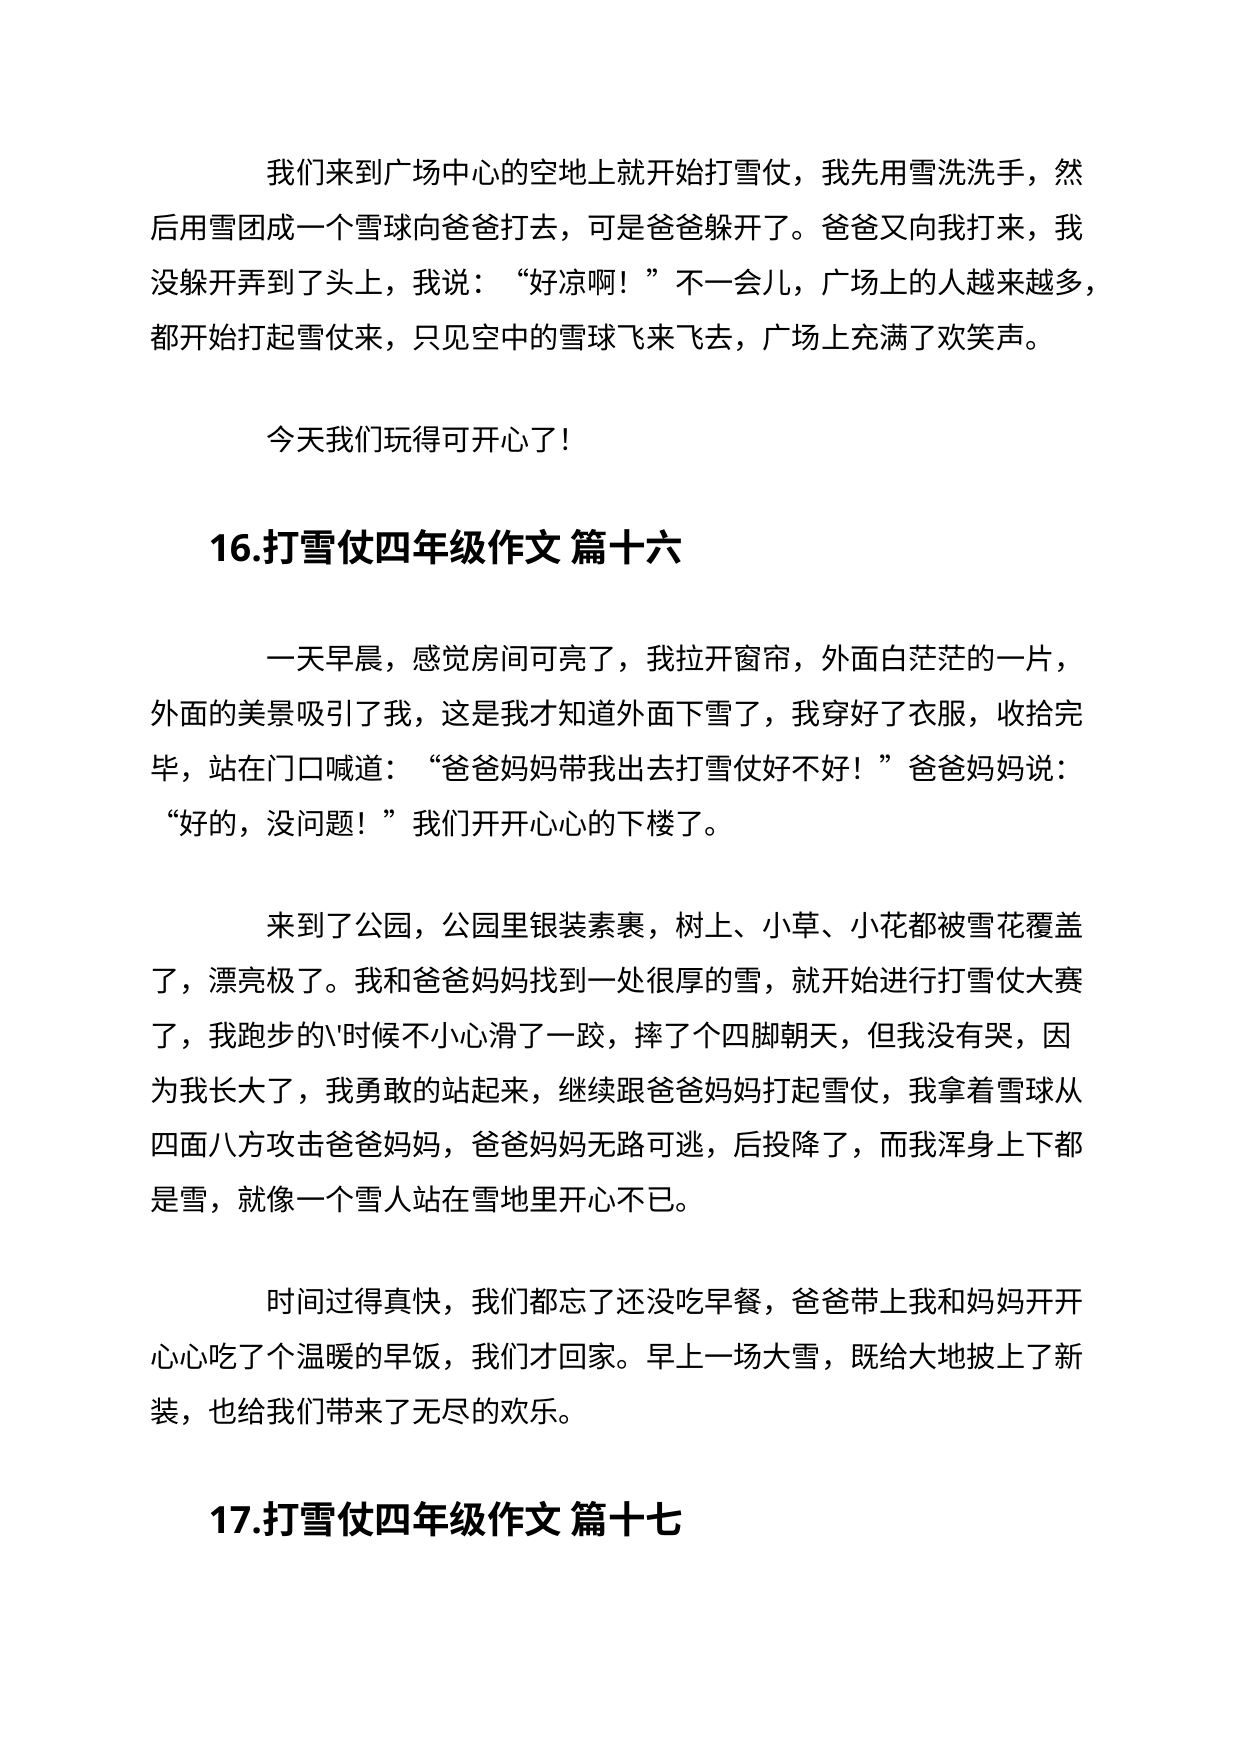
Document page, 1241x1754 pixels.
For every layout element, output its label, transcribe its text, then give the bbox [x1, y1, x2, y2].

text 16.打雪仗四年级作文 篇十六 [150, 518, 1090, 573]
text 时间过得真快，我们都忘了还没吃早餐，爸爸带上我和妈妈开开心心吃了个温暖的早饭，我们才回家。早上一场大雪，既给大地披上了新装，也给我们带来了无尽的欢乐。 [150, 1279, 1090, 1431]
text 一天早晨，感觉房间可亮了，我拉开窗帘，外面白茫茫的一片，外面的美景吸引了我，这是我才知道外面下雪了，我穿好了衣服，收拾完毕，站在门口喊道：“爸爸妈妈带我出去打雪仗好不好！”爸爸妈妈说：“好的，没问题！”我们开开心心的下楼了。 [150, 636, 1090, 843]
text 今天我们玩得可开心了！ [150, 416, 1090, 459]
text 17.打雪仗四年级作文 篇十七 [150, 1490, 1090, 1545]
text 我们来到广场中心的空地上就开始打雪仗，我先用雪洗洗手，然后用雪团成一个雪球向爸爸打去，可是爸爸躲开了。爸爸又向我打来，我没躲开弄到了头上，我说：“好凉啊！”不一会儿，广场上的人越来越多，都开始打起雪仗来，只见空中的雪球飞来飞去，广场上充满了欢笑声。 [150, 150, 1090, 357]
text 来到了公园，公园里银装素裹，树上、小草、小花都被雪花覆盖了，漂亮极了。我和爸爸妈妈找到一处很厚的雪，就开始进行打雪仗大赛了，我跑步的\'时候不小心滑了一跤，摔了个四脚朝天，但我没有哭，因为我长大了，我勇敢的站起来，继续跟爸爸妈妈打起雪仗，我拿着雪球从四面八方攻击爸爸妈妈，爸爸妈妈无路可逃，后投降了，而我浑身上下都是雪，就像一个雪人站在雪地里开心不已。 [150, 902, 1090, 1219]
